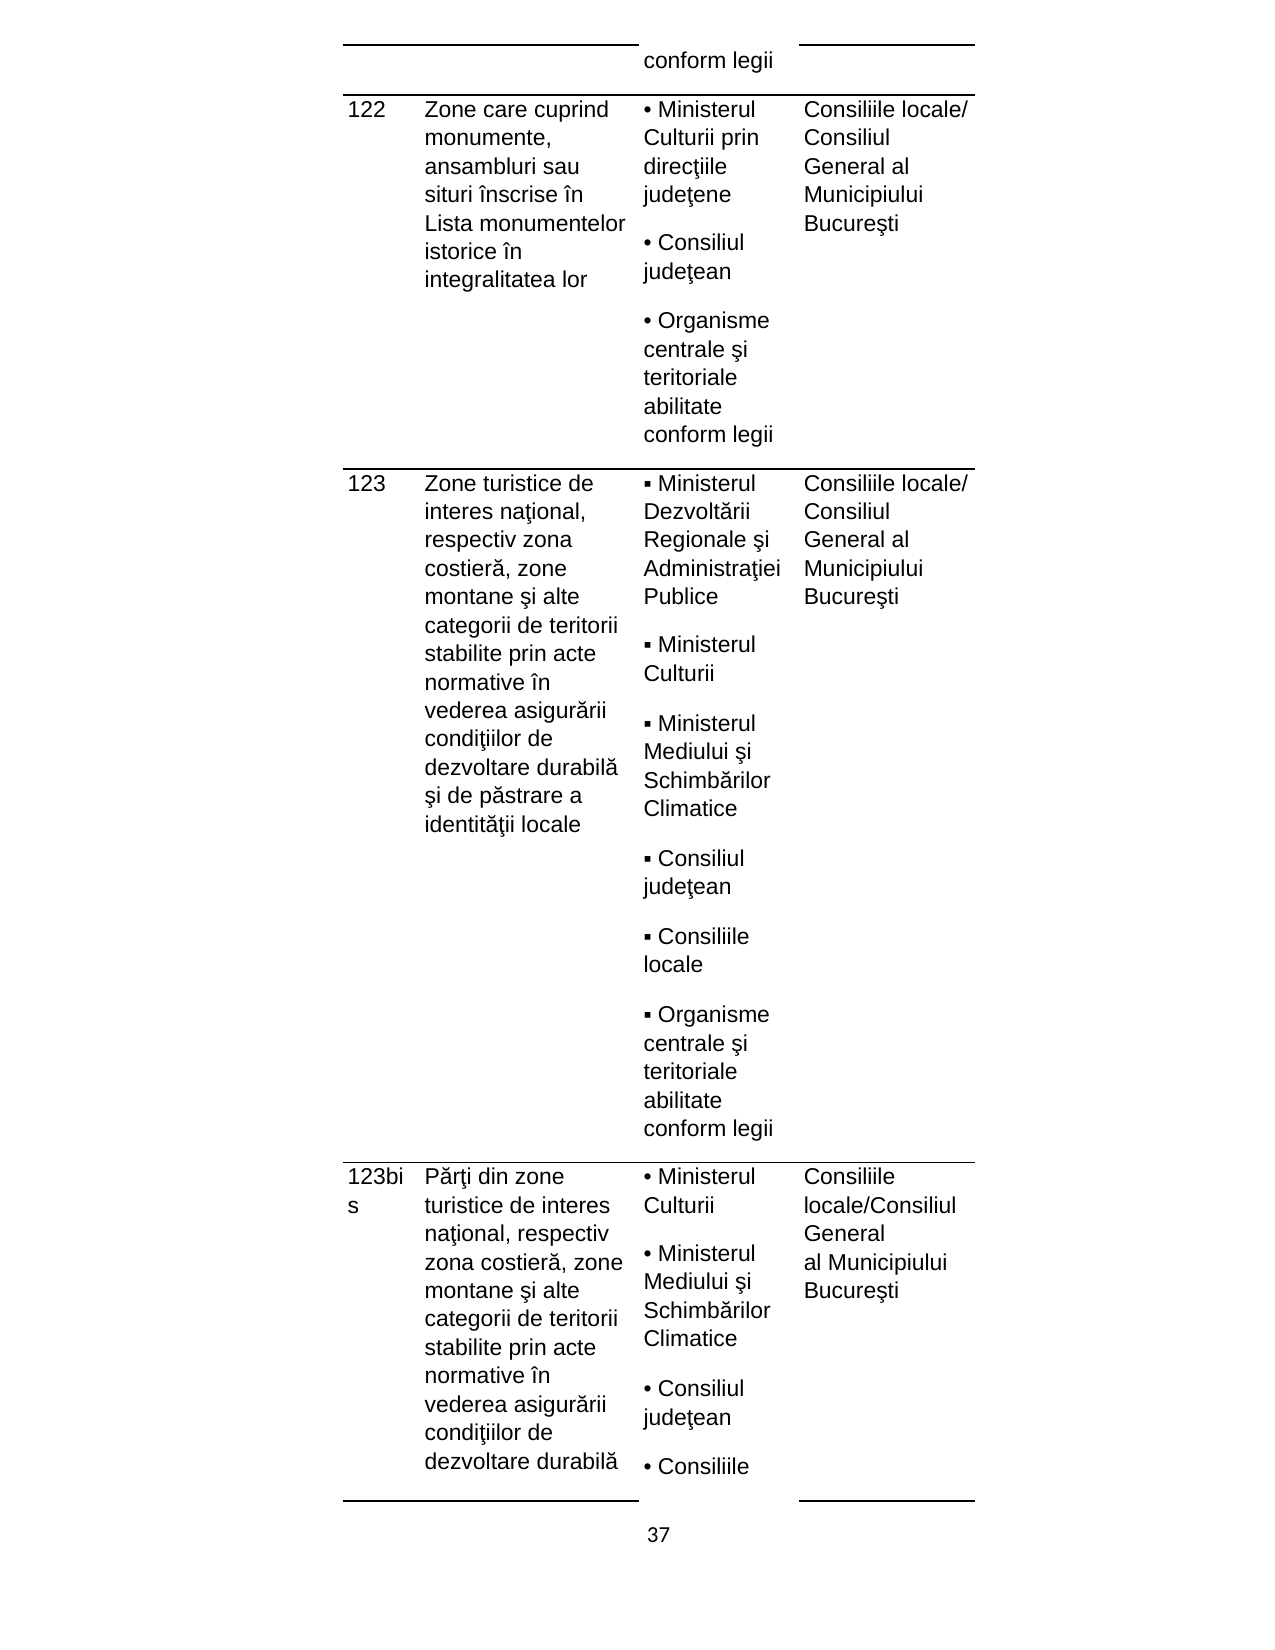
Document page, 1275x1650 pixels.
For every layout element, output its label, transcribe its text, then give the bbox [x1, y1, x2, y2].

table_cell 123bis [343, 1163, 419, 1500]
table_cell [639, 96, 799, 226]
table_cell Consiliile locale/ Consiliul General al Municipiului Bucureşti [799, 470, 974, 1162]
table_cell ▪ Consiliul judeţean [639, 842, 799, 920]
table_cell Consiliile locale/Consiliul General al Municipiului Bucureşti [799, 1163, 974, 1500]
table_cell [799, 96, 974, 468]
table_cell Zone care cuprind monumente, ansambluri sau situri înscrise în Lista monumentelor istorice în integralitatea lor [420, 96, 638, 468]
table_cell ▪ Consiliile locale [639, 920, 799, 998]
table_cell • Ministerul Culturii [639, 1163, 799, 1237]
table_cell • Consiliile locale [639, 1450, 799, 1500]
table_cell • Ministerul Mediului şi Schimbărilor Climatice [639, 1237, 799, 1372]
table_cell Părţi din zone turistice de interes naţional, respectiv zona costieră, zone montane şi alte categorii de teritorii stabilite prin acte normative în vederea asigurării condiţiilor de dezvoltare durabilă şi de păstrare a identităţii locale [420, 1163, 638, 1500]
table_cell ▪ Organisme centrale şi teritoriale abilitate conform legii [639, 998, 799, 1162]
table_cell • Consiliul judeţean [639, 1372, 799, 1450]
table_cell Zone turistice de interes naţional, respectiv zona costieră, zone montane şi alte categorii de teritorii stabilite prin acte normative în vederea asigurării condiţiilor de dezvoltare durabilă şi de păstrare a identităţii locale [420, 470, 638, 1162]
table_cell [639, 304, 799, 468]
table_cell ▪ Ministerul Dezvoltării Regionale şi Administraţiei Publice [639, 470, 799, 628]
table_cell ▪ Ministerul Mediului şi Schimbărilor Climatice [639, 707, 799, 842]
table_cell • Consiliul judeţean [639, 226, 799, 304]
table_cell 123 [343, 470, 419, 1162]
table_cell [639, 44, 799, 94]
table_cell ▪ Ministerul Culturii [639, 628, 799, 707]
table_cell 122 [343, 96, 419, 468]
